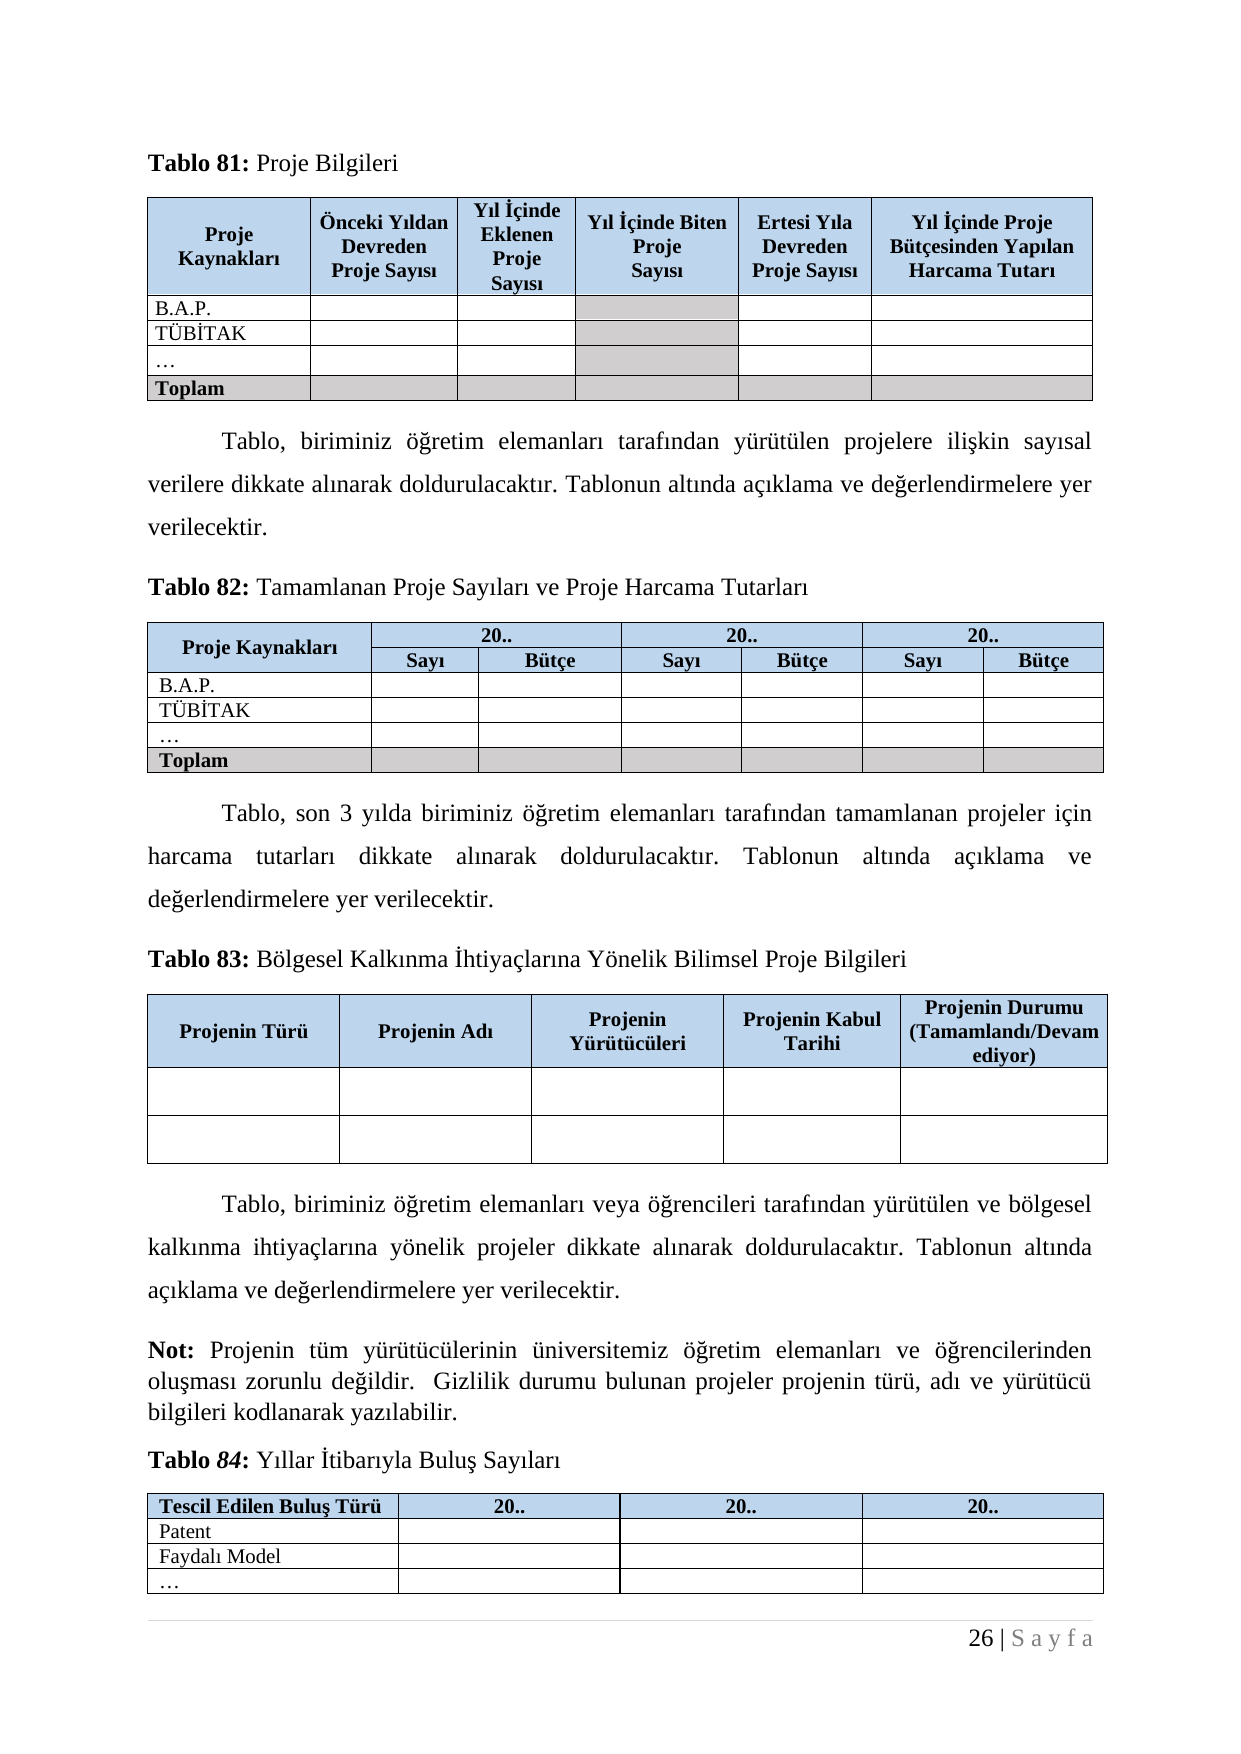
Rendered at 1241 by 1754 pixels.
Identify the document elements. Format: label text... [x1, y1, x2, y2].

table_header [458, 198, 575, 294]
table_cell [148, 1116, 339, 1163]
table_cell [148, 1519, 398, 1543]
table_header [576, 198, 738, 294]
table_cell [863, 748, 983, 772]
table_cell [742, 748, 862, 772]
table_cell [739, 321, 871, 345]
text Tablo 83: Bölgesel Kalkınma İhtiyaçlarına Yönelik Bilimsel Proje Bilgileri [148, 944, 1093, 973]
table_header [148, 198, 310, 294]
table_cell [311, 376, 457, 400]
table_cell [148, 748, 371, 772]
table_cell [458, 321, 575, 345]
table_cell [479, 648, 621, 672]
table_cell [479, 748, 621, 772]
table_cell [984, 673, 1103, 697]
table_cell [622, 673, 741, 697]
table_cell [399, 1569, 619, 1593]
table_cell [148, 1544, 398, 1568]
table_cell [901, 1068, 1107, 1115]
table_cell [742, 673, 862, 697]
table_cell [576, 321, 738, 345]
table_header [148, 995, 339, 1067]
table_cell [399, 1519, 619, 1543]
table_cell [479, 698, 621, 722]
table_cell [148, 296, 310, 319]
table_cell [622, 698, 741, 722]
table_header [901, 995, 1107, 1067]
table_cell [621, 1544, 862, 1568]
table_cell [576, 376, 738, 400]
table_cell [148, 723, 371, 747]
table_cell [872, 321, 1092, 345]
text Not: Projenin tüm yürütücülerinin üniversitemiz öğretim elemanları ve öğrencilerinden oluşması zorunlu değildir. Gizlilik durumu bulunan projeler projenin türü, adı ve yürütücü bilgileri kodlanarak yazılabilir. [148, 1335, 1093, 1426]
text Tablo 81: Proje Bilgileri [148, 148, 1093, 176]
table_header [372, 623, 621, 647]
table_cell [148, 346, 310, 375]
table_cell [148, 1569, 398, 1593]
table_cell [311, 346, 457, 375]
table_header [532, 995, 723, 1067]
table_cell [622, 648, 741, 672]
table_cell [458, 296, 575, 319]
text Tablo, biriminiz öğretim elemanları tarafından yürütülen projelere ilişkin sayısal verilere dikkate alınarak doldurulacaktır. Tablonun altında açıklama ve değerlendirmelere yer verilecektir. [148, 426, 1093, 541]
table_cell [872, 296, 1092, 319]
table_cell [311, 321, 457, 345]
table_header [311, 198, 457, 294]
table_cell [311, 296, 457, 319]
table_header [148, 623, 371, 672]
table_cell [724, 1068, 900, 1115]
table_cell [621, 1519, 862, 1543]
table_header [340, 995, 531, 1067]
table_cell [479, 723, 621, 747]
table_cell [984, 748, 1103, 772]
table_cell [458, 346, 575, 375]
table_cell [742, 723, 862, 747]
text Tablo, son 3 yılda biriminiz öğretim elemanları tarafından tamamlanan projeler için harcama tutarları dikkate alınarak doldurulacaktır. Tablonun altında açıklama ve değerlendirmelere yer verilecektir. [148, 798, 1093, 913]
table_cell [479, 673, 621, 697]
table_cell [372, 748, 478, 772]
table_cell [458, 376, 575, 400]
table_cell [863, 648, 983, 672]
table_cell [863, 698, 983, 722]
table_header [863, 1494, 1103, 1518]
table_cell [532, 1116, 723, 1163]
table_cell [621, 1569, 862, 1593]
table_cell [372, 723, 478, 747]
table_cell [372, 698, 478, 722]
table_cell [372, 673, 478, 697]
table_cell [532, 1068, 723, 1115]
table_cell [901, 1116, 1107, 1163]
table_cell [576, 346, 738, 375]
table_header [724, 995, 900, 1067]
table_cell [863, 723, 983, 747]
text Tablo 82: Tamamlanan Proje Sayıları ve Proje Harcama Tutarları [148, 572, 1093, 601]
text Tablo, biriminiz öğretim elemanları veya öğrencileri tarafından yürütülen ve bölgesel kalkınma ihtiyaçlarına yönelik projeler dikkate alınarak doldurulacaktır. Tablonun altında açıklama ve değerlendirmelere yer verilecektir. [148, 1189, 1093, 1304]
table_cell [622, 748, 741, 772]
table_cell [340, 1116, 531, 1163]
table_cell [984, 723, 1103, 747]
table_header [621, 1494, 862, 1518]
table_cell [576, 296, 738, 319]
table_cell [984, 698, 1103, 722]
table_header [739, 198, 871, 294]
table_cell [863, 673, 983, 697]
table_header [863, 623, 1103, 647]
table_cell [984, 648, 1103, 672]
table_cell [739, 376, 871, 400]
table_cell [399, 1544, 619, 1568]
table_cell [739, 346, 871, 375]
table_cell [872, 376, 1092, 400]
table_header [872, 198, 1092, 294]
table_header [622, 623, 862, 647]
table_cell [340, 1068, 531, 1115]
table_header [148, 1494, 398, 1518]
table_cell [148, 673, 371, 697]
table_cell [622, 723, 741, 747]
text Tablo 84: Yıllar İtibarıyla Buluş Sayıları [148, 1445, 1093, 1474]
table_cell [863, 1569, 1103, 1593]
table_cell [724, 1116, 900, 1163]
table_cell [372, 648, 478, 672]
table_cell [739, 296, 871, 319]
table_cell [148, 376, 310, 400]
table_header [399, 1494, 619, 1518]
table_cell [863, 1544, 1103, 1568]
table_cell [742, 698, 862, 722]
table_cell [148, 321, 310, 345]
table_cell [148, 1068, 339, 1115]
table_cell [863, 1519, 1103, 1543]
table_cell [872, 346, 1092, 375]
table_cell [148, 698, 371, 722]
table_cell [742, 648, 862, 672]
